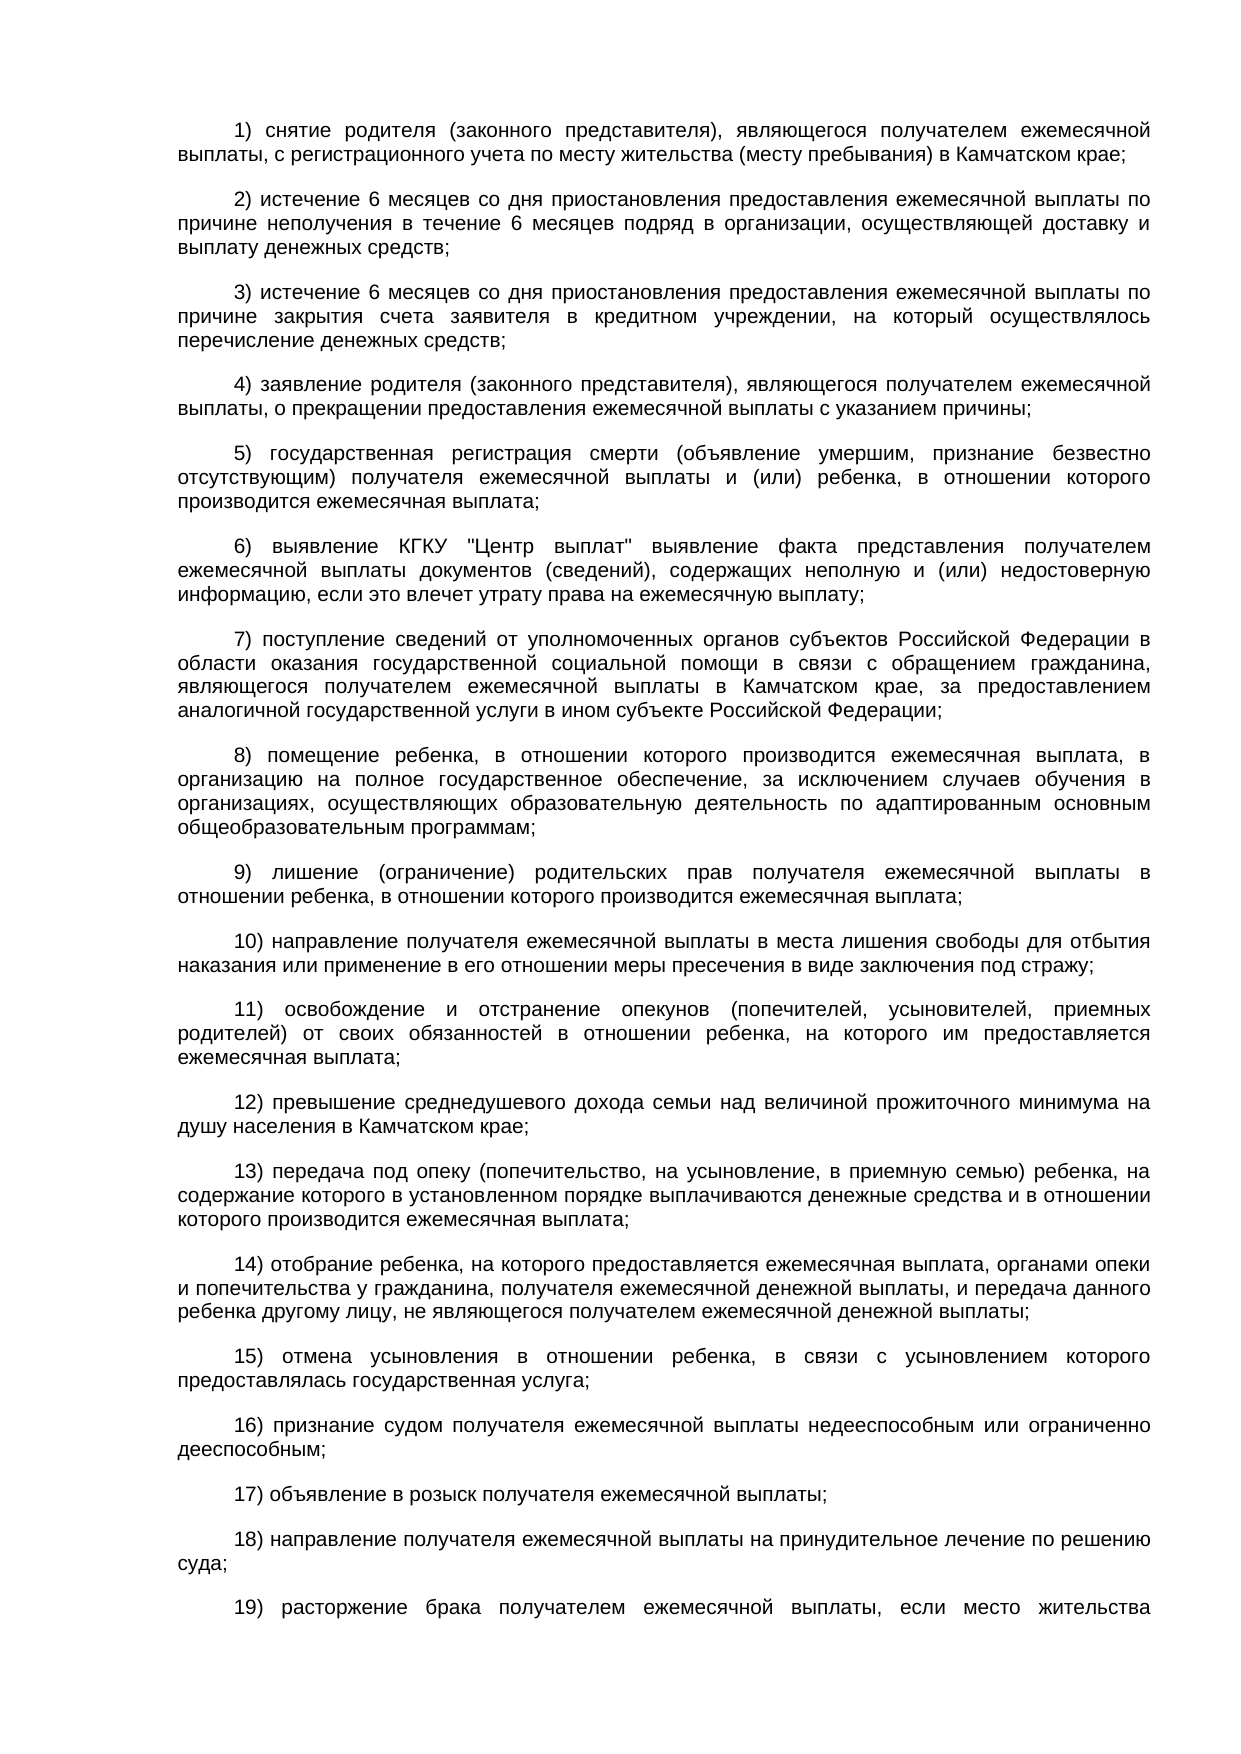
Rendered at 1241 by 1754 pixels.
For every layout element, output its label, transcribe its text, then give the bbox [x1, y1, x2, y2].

text 3) истечение 6 месяцев со дня приостановления предоставления ежемесячной выплаты по причине закрытия счета заявителя в кредитном учреждении, на который осуществлялось перечисление денежных средств; [177, 279, 1152, 351]
text 1) снятие родителя (законного представителя), являющегося получателем ежемесячной выплаты, с регистрационного учета по месту жительства (месту пребывания) в Камчатском крае; [177, 118, 1152, 166]
text 17) объявление в розыск получателя ежемесячной выплаты; [177, 1482, 1152, 1506]
text 4) заявление родителя (законного представителя), являющегося получателем ежемесячной выплаты, о прекращении предоставления ежемесячной выплаты с указанием причины; [177, 372, 1152, 420]
text 12) превышение среднедушевого дохода семьи над величиной прожиточного минимума на душу населения в Камчатском крае; [177, 1090, 1152, 1138]
text 18) направление получателя ежемесячной выплаты на принудительное лечение по решению суда; [177, 1526, 1152, 1574]
text 8) помещение ребенка, в отношении которого производится ежемесячная выплата, в организацию на полное государственное обеспечение, за исключением случаев обучения в организациях, осуществляющих образовательную деятельность по адаптированным основным общеобразовательным программам; [177, 743, 1152, 839]
text 15) отмена усыновления в отношении ребенка, в связи с усыновлением которого предоставлялась государственная услуга; [177, 1344, 1152, 1392]
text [177, 1595, 1152, 1619]
text 2) истечение 6 месяцев со дня приостановления предоставления ежемесячной выплаты по причине неполучения в течение 6 месяцев подряд в организации, осуществляющей доставку и выплату денежных средств; [177, 187, 1152, 259]
text 10) направление получателя ежемесячной выплаты в места лишения свободы для отбытия наказания или применение в его отношении меры пресечения в виде заключения под стражу; [177, 928, 1152, 976]
text 7) поступление сведений от уполномоченных органов субъектов Российской Федерации в области оказания государственной социальной помощи в связи с обращением гражданина, являющегося получателем ежемесячной выплаты в Камчатском крае, за предоставлением аналогичной государственной услуги в ином субъекте Российской Федерации; [177, 626, 1152, 722]
text 11) освобождение и отстранение опекунов (попечителей, усыновителей, приемных родителей) от своих обязанностей в отношении ребенка, на которого им предоставляется ежемесячная выплата; [177, 997, 1152, 1069]
text 13) передача под опеку (попечительство, на усыновление, в приемную семью) ребенка, на содержание которого в установленном порядке выплачиваются денежные средства и в отношении которого производится ежемесячная выплата; [177, 1159, 1152, 1231]
text 6) выявление КГКУ "Центр выплат" выявление факта представления получателем ежемесячной выплаты документов (сведений), содержащих неполную и (или) недостоверную информацию, если это влечет утрату права на ежемесячную выплату; [177, 534, 1152, 606]
text 16) признание судом получателя ежемесячной выплаты недееспособным или ограниченно дееспособным; [177, 1413, 1152, 1461]
text 14) отобрание ребенка, на которого предоставляется ежемесячная выплата, органами опеки и попечительства у гражданина, получателя ежемесячной денежной выплаты, и передача данного ребенка другому лицу, не являющегося получателем ежемесячной денежной выплаты; [177, 1251, 1152, 1323]
text 5) государственная регистрация смерти (объявление умершим, признание безвестно отсутствующим) получателя ежемесячной выплаты и (или) ребенка, в отношении которого производится ежемесячная выплата; [177, 441, 1152, 513]
text 9) лишение (ограничение) родительских прав получателя ежемесячной выплаты в отношении ребенка, в отношении которого производится ежемесячная выплата; [177, 860, 1152, 908]
